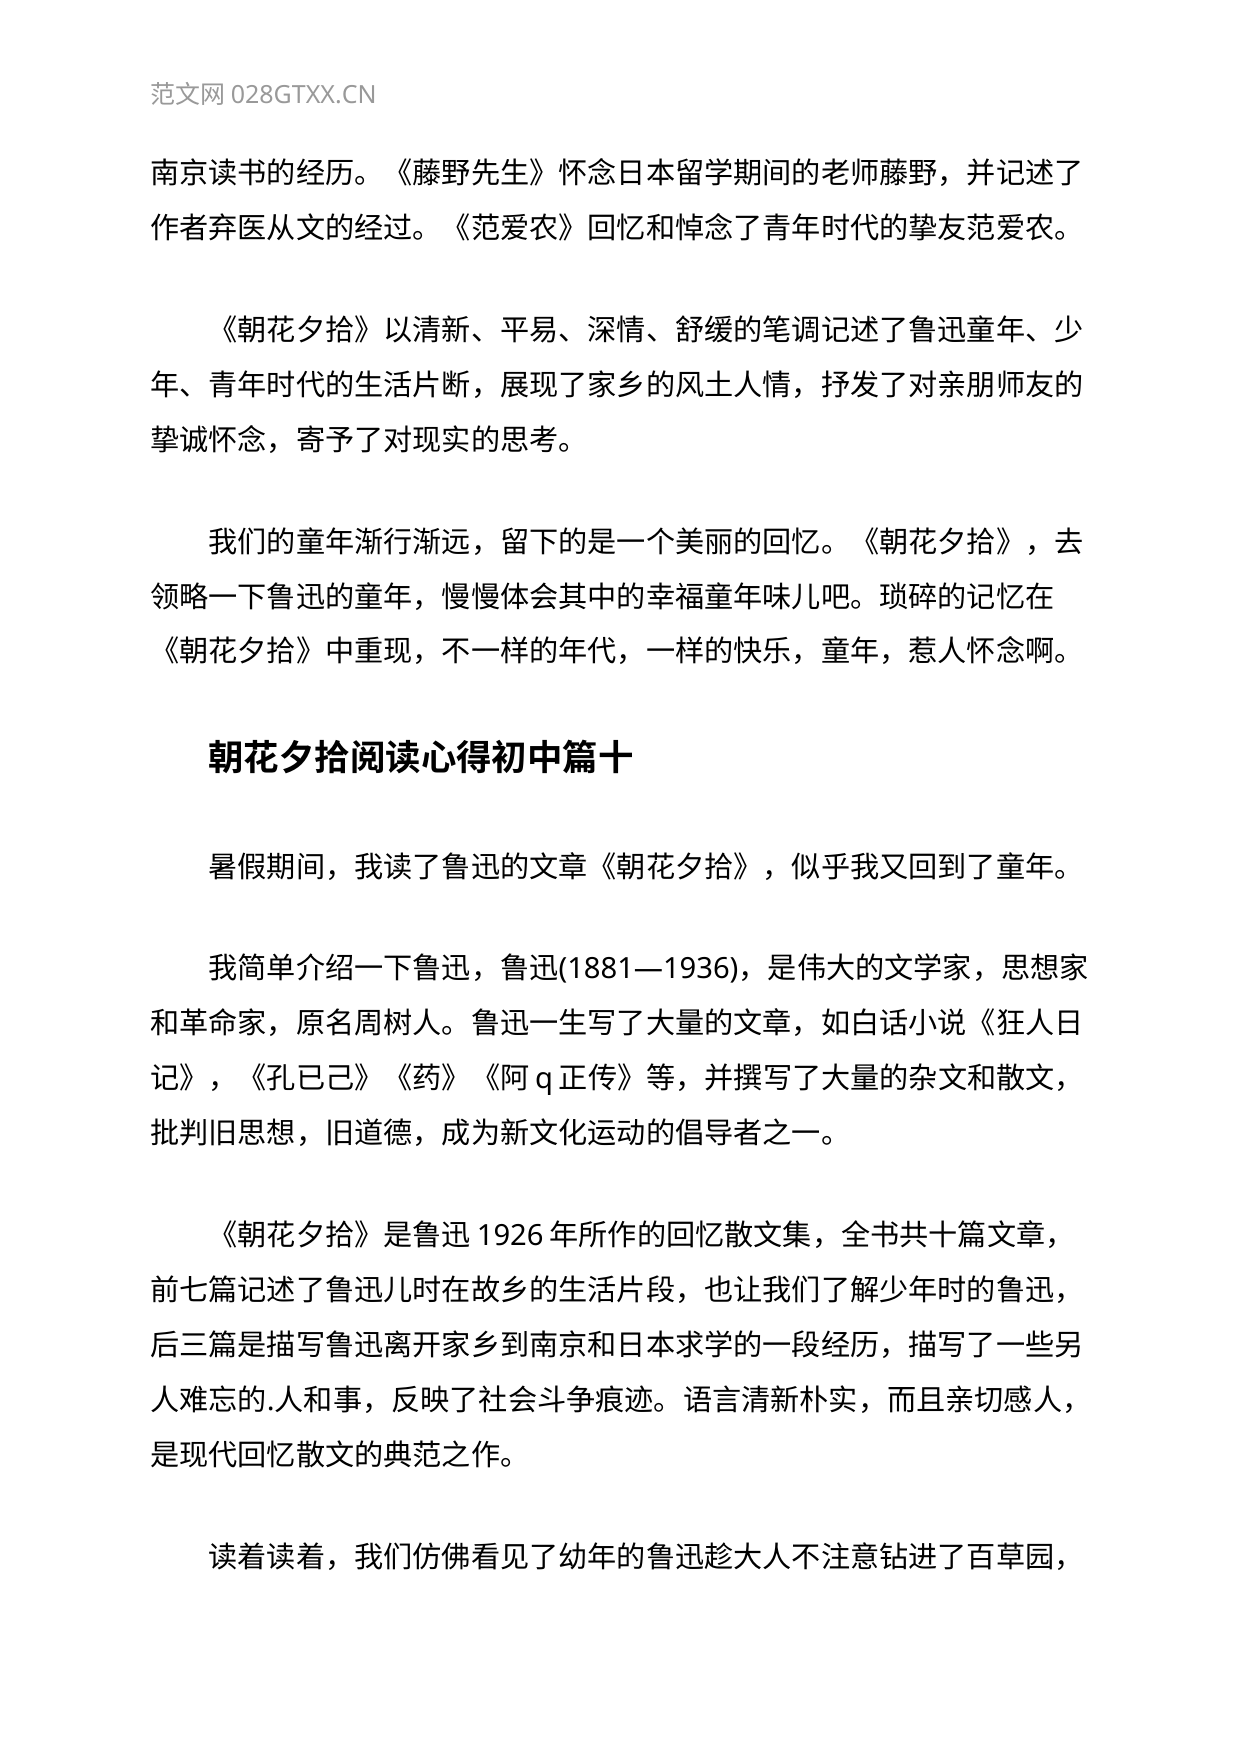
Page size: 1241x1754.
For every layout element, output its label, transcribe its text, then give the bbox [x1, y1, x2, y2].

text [150, 1533, 1090, 1576]
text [150, 150, 1090, 247]
text 《朝花夕拾》以清新、平易、深情、舒缓的笔调记述了鲁迅童年、少年、青年时代的生活片断，展现了家乡的风土人情，抒发了对亲朋师友的挚诚怀念，寄予了对现实的思考。 [150, 307, 1090, 459]
text 我们的童年渐行渐远，留下的是一个美丽的回忆。《朝花夕拾》，去领略一下鲁迅的童年，慢慢体会其中的幸福童年味儿吧。琐碎的记忆在《朝花夕拾》中重现，不一样的年代，一样的快乐，童年，惹人怀念啊。 [150, 518, 1090, 670]
text 暑假期间，我读了鲁迅的文章《朝花夕拾》，似乎我又回到了童年。 [150, 843, 1090, 886]
text 《朝花夕拾》是鲁迅1926年所作的回忆散文集，全书共十篇文章，前七篇记述了鲁迅儿时在故乡的生活片段，也让我们了解少年时的鲁迅，后三篇是描写鲁迅离开家乡到南京和日本求学的一段经历，描写了一些另人难忘的.人和事，反映了社会斗争痕迹。语言清新朴实，而且亲切感人，是现代回忆散文的典范之作。 [150, 1212, 1090, 1474]
text 朝花夕拾阅读心得初中篇十 [150, 730, 1090, 781]
text 我简单介绍一下鲁迅，鲁迅(1881―1936)，是伟大的文学家，思想家和革命家，原名周树人。鲁迅一生写了大量的文章，如白话小说《狂人日记》，《孔已己》《药》《阿q正传》等，并撰写了大量的杂文和散文，批判旧思想，旧道德，成为新文化运动的倡导者之一。 [150, 945, 1090, 1152]
